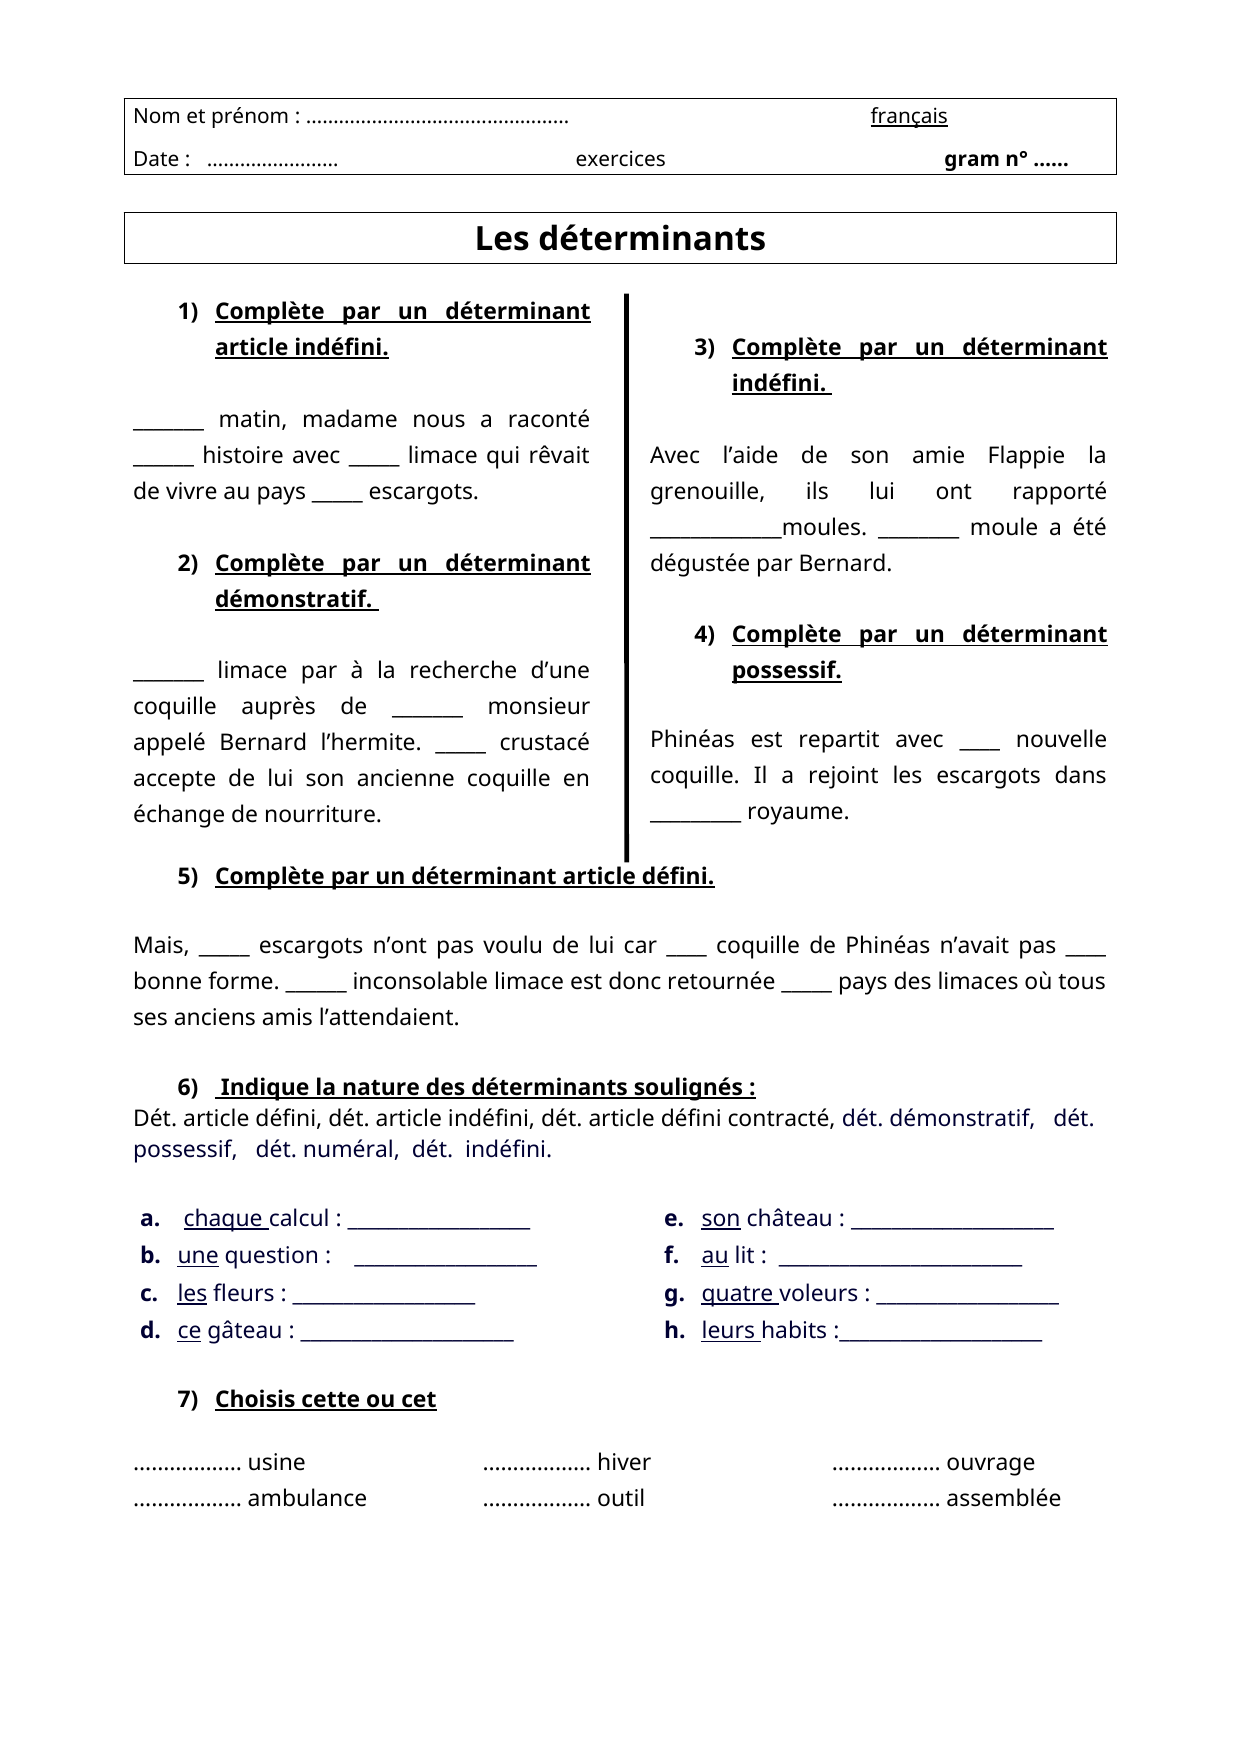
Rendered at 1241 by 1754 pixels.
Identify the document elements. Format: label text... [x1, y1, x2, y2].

list Complète par un déterminant démonstratif. [177, 547, 591, 614]
text Mais, _____ escargots n’ont pas voulu de lui car ____ coquille de Phinéas n’avait pas ____ bonne forme. ______ inconsolable limace est donc retournée _____ pays des limaces où tous ses anciens amis l’attendaient. [133, 929, 1107, 1032]
text Les déterminants [125, 213, 1116, 263]
list son château : ____________________ [664, 1202, 1107, 1233]
text Dét. article défini, dét. article indéfini, dét. article défini contracté, dét. démonstratif, dét. possessif, dét. numéral, dét. indéfini. [133, 1102, 1107, 1164]
list les fleurs : __________________ [140, 1277, 583, 1308]
text _______ matin, madame nous a raconté ______ histoire avec _____ limace qui rêvait de vivre au pays _____ escargots. [133, 403, 591, 506]
list Choisis cette ou cet [177, 1383, 1107, 1414]
list une question : __________________ [140, 1239, 583, 1271]
text ……………… hiver [482, 1446, 758, 1477]
text ……………… usine [133, 1446, 408, 1477]
text Date : …………………… exercices gram n° …… [125, 141, 1116, 174]
text Avec l’aide de son amie Flappie la grenouille, ils lui ont rapporté _____________moules. ________ moule a été dégustée par Bernard. [650, 439, 1107, 578]
text ……………… ambulance [133, 1481, 408, 1513]
list Complète par un déterminant indéfini. [694, 331, 1107, 398]
list ce gâteau : _____________________ [140, 1314, 583, 1346]
text ……………… ouvrage [832, 1446, 1107, 1477]
text Phinéas est repartit avec ____ nouvelle coquille. Il a rejoint les escargots dans _________ royaume. [650, 723, 1107, 826]
text _______ limace par à la recherche d’une coquille auprès de _______ monsieur appelé Bernard l’hermite. _____ crustacé accepte de lui son ancienne coquille en échange de nourriture. [133, 654, 591, 829]
list Indique la nature des déterminants soulignés : [177, 1071, 1107, 1102]
list au lit : ________________________ [664, 1239, 1107, 1271]
text ……………… outil [482, 1481, 758, 1513]
text ……………… assemblée [832, 1481, 1107, 1513]
list quatre voleurs : __________________ [664, 1277, 1107, 1308]
text Nom et prénom : ………………………………………… français [125, 99, 1116, 129]
list Complète par un déterminant article indéfini. [177, 295, 591, 362]
list leurs habits :____________________ [664, 1314, 1107, 1346]
list chaque calcul : __________________ [140, 1202, 583, 1233]
list Complète par un déterminant article défini. [177, 860, 1107, 891]
list Complète par un déterminant possessif. [694, 618, 1107, 686]
